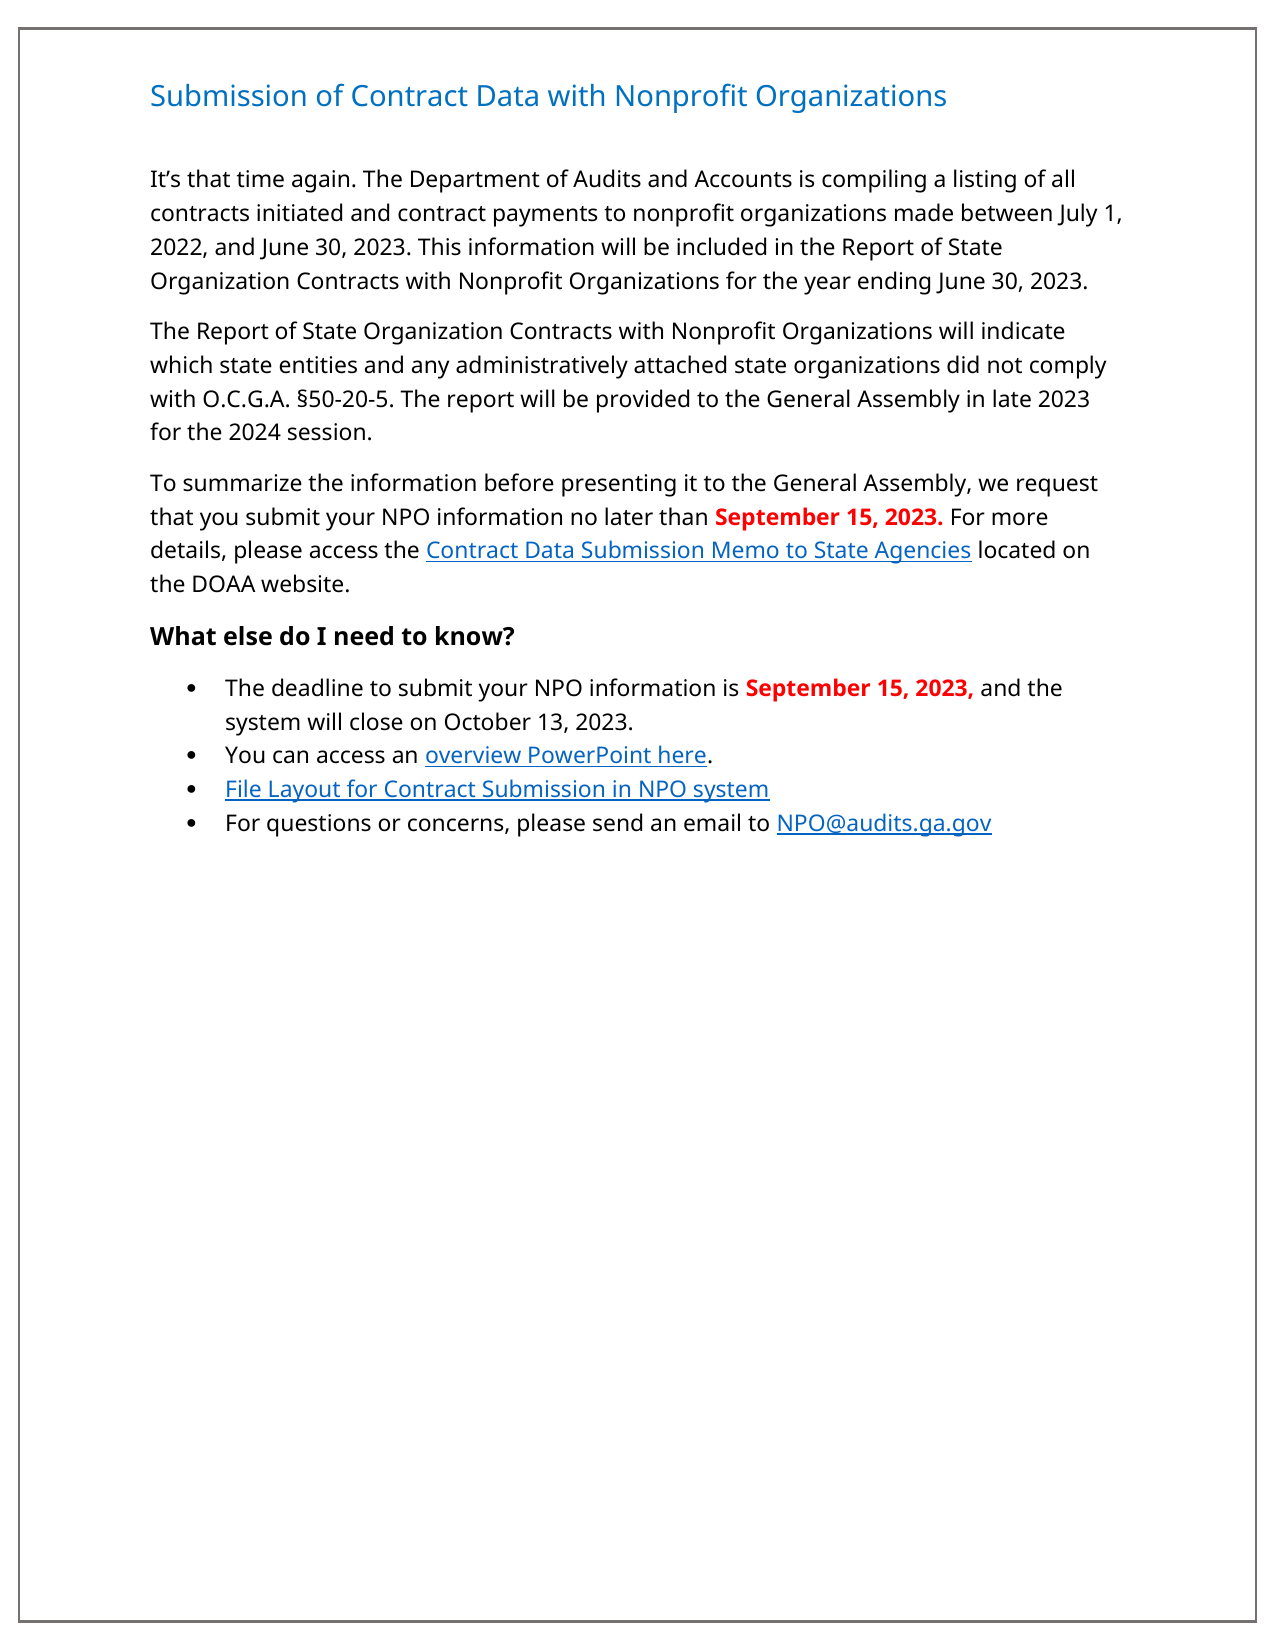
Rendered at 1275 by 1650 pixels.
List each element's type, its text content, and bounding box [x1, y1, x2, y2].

list You can access an overview PowerPoint here. [187, 739, 1125, 771]
text It’s that time again. The Department of Audits and Accounts is compiling a listing of all contracts initiated and contract payments to nonprofit organizations made between July 1, 2022, and June 30, 2023. This information will be included in the Report of State Organization Contracts with Nonprofit Organizations for the year ending June 30, 2023. [150, 163, 1125, 296]
text To summarize the information before presenting it to the General Assembly, we request that you submit your NPO information no later than September 15, 2023. For more details, please access the Contract Data Submission Memo to State Agencies located on the DOAA website. [150, 467, 1125, 599]
list The deadline to submit your NPO information is September 15, 2023, and the system will close on October 13, 2023. [187, 672, 1125, 737]
text The Report of State Organization Contracts with Nonprofit Organizations will indicate which state entities and any administratively attached state organizations did not comply with O.C.G.A. §50-20-5. The report will be provided to the General Assembly in late 2023 for the 2024 session. [150, 315, 1125, 447]
text What else do I need to know? [150, 618, 1125, 652]
list File Layout for Contract Submission in NPO system [187, 773, 1125, 804]
list For questions or concerns, please send an email to NPO@audits.ga.gov [187, 807, 1125, 838]
